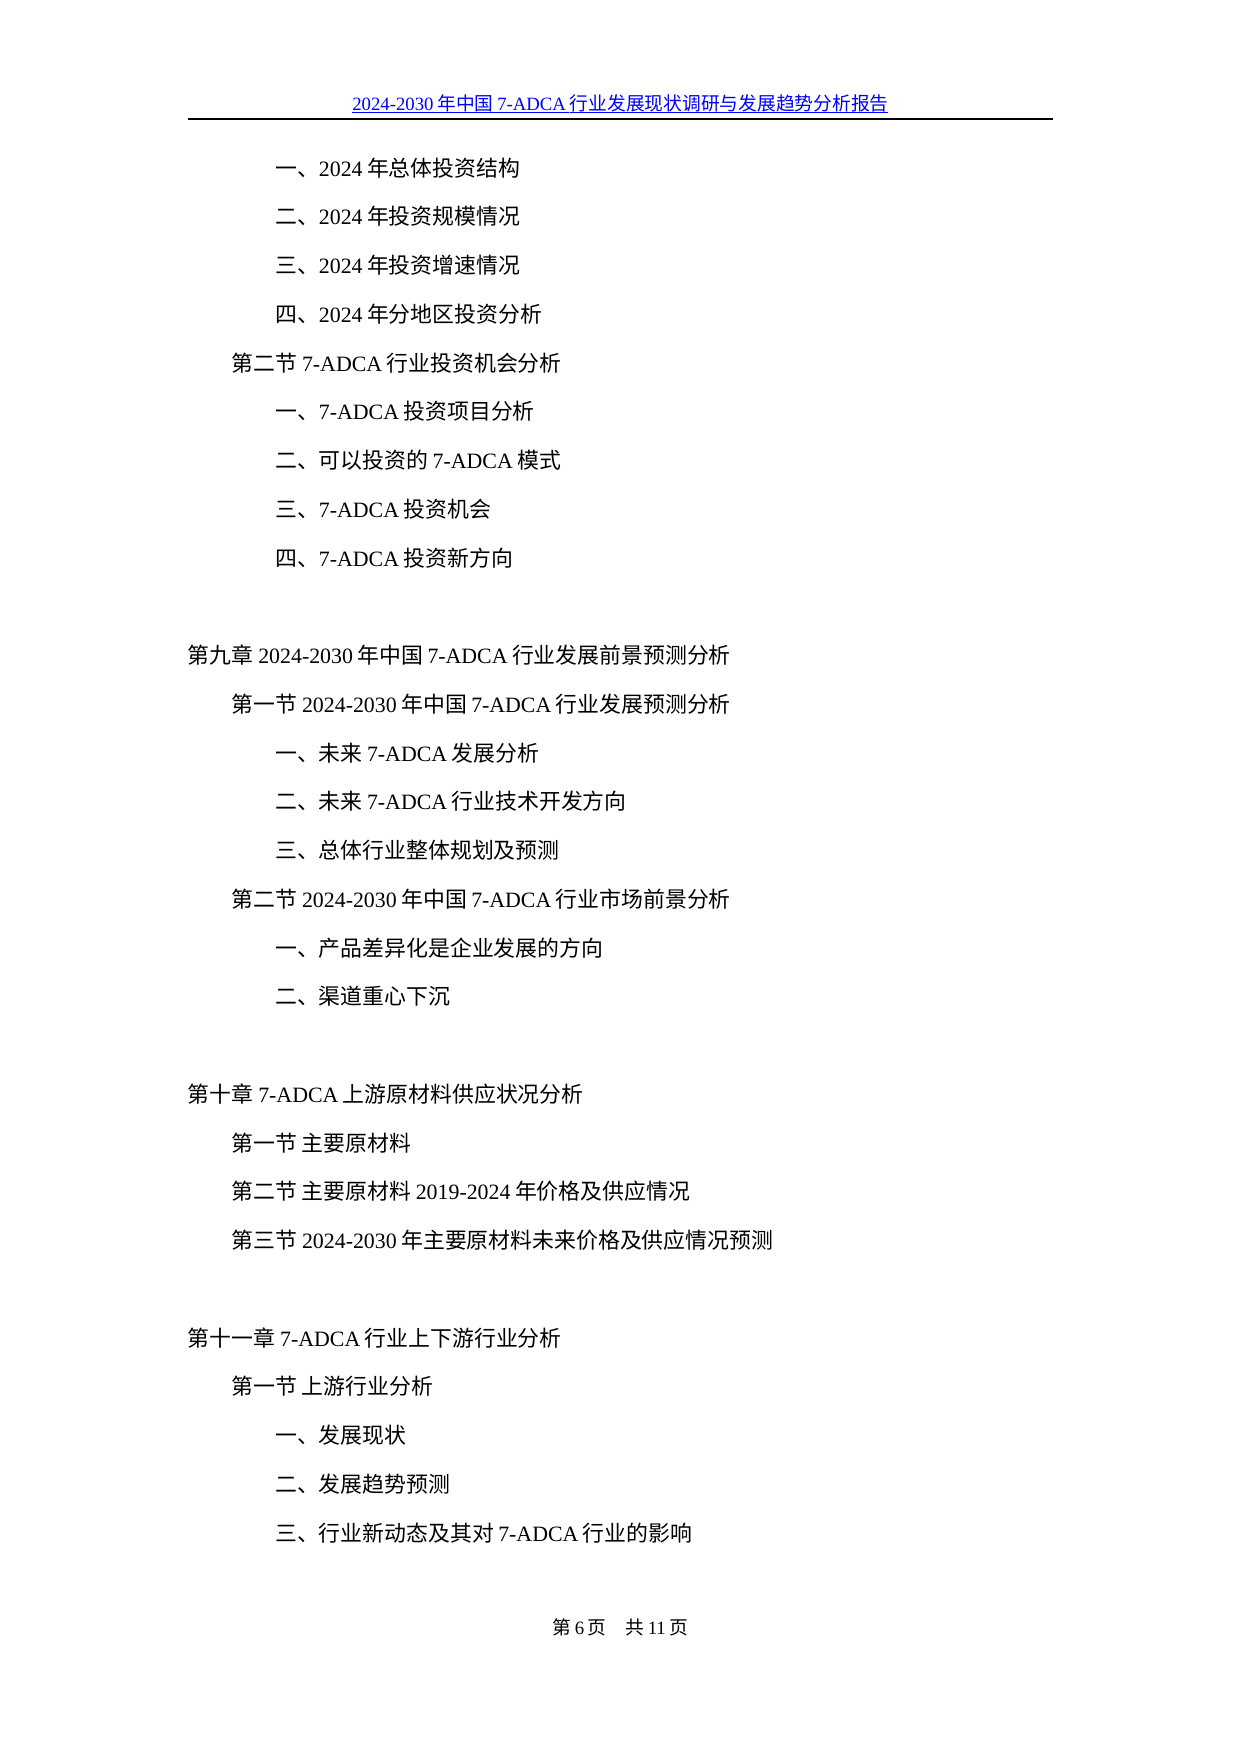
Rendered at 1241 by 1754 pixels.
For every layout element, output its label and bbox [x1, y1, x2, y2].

text [187, 150, 1053, 1548]
